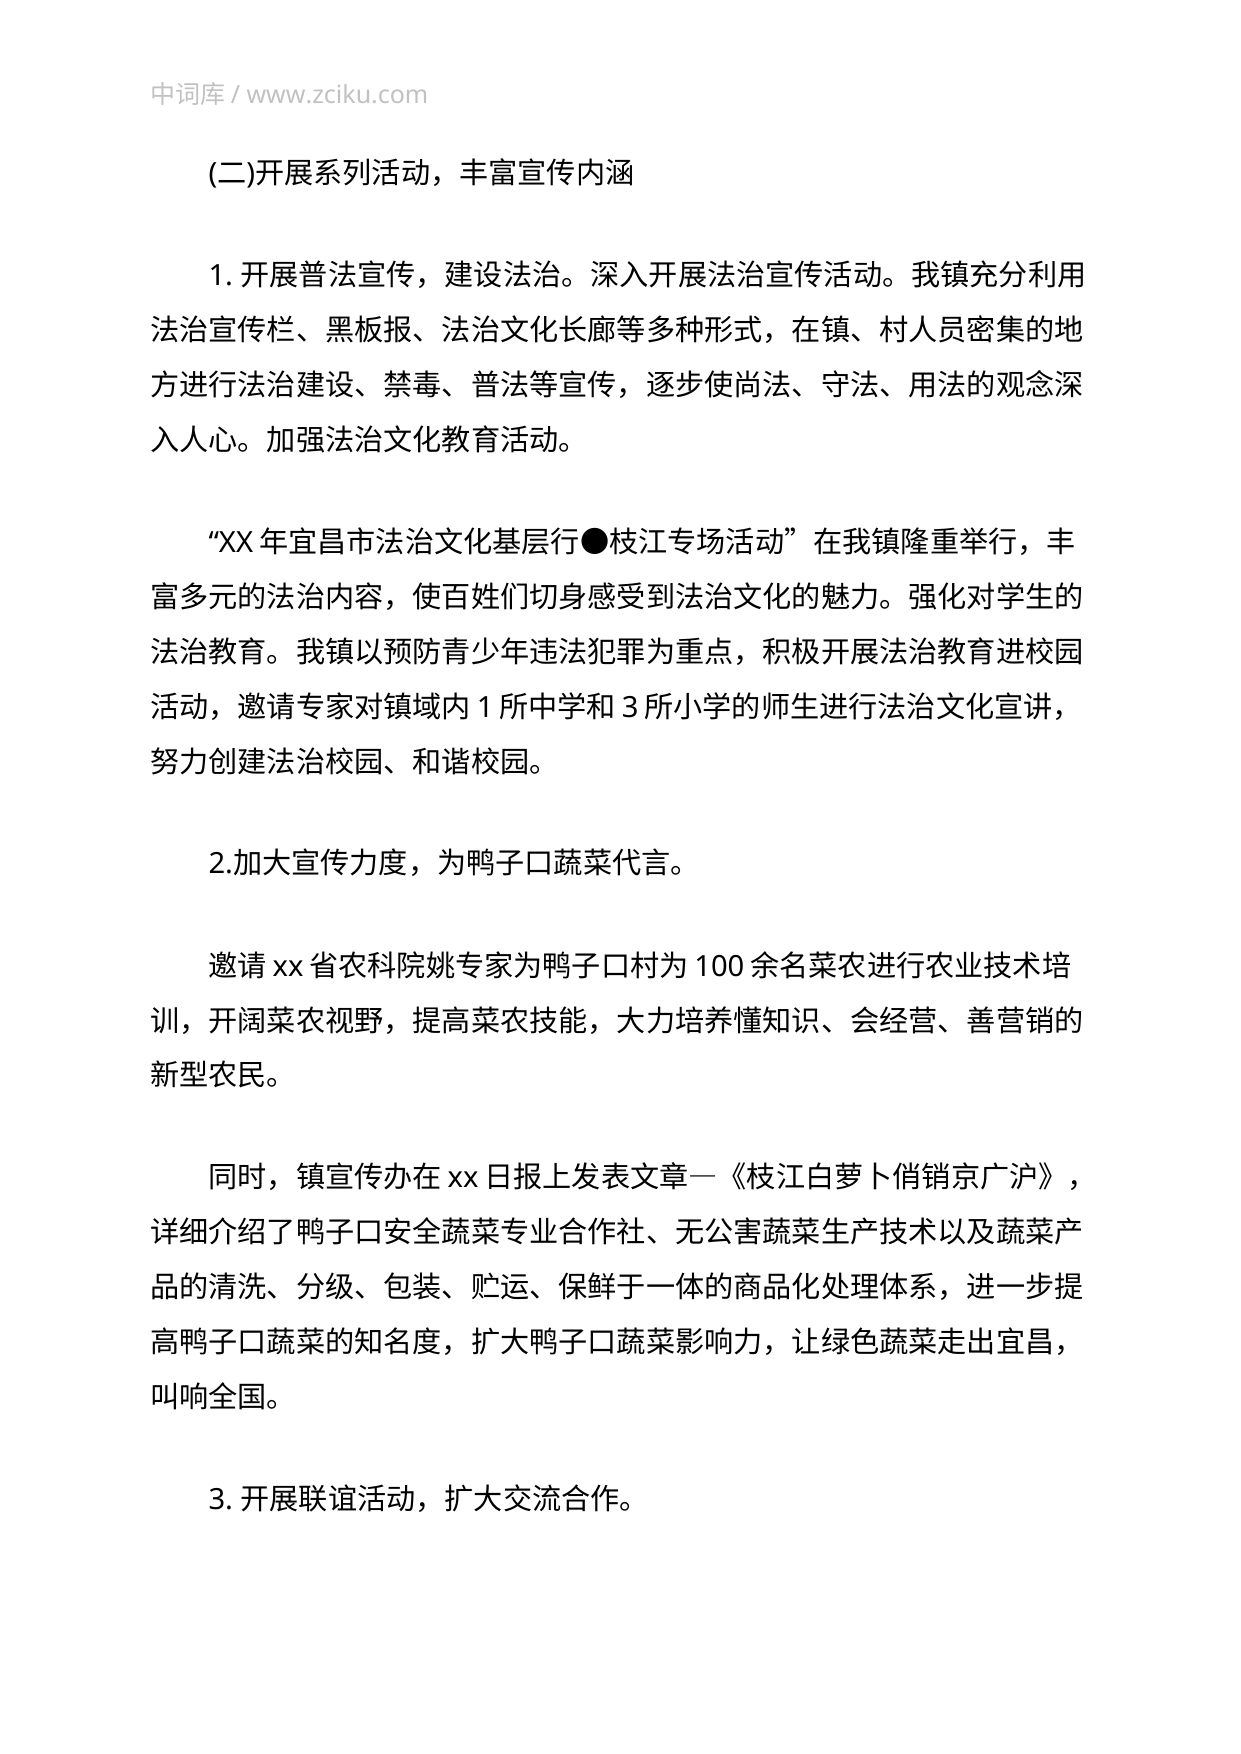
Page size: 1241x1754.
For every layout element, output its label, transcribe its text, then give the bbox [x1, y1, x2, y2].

text “XX年宜昌市法治文化基层行●枝江专场活动”在我镇隆重举行，丰富多元的法治内容，使百姓们切身感受到法治文化的魅力。强化对学生的法治教育。我镇以预防青少年违法犯罪为重点，积极开展法治教育进校园活动，邀请专家对镇域内1所中学和3所小学的师生进行法治文化宣讲，努力创建法治校园、和谐校园。 [150, 518, 1090, 781]
text 同时，镇宣传办在xx日报上发表文章—《枝江白萝卜俏销京广沪》，详细介绍了鸭子口安全蔬菜专业合作社、无公害蔬菜生产技术以及蔬菜产品的清洗、分级、包装、贮运、保鲜于一体的商品化处理体系，进一步提高鸭子口蔬菜的知名度，扩大鸭子口蔬菜影响力，让绿色蔬菜走出宜昌，叫响全国。 [150, 1154, 1090, 1416]
text (二)开展系列活动，丰富宣传内涵 [150, 150, 1090, 192]
text 邀请xx省农科院姚专家为鸭子口村为100余名菜农进行农业技术培训，开阔菜农视野，提高菜农技能，大力培养懂知识、会经营、善营销的新型农民。 [150, 942, 1090, 1094]
text 3. 开展联谊活动，扩大交流合作。 [150, 1475, 1090, 1518]
text 2.加大宣传力度，为鸭子口蔬菜代言。 [150, 840, 1090, 882]
text 1. 开展普法宣传，建设法治。深入开展法治宣传活动。我镇充分利用法治宣传栏、黑板报、法治文化长廊等多种形式，在镇、村人员密集的地方进行法治建设、禁毒、普法等宣传，逐步使尚法、守法、用法的观念深入人心。加强法治文化教育活动。 [150, 252, 1090, 459]
